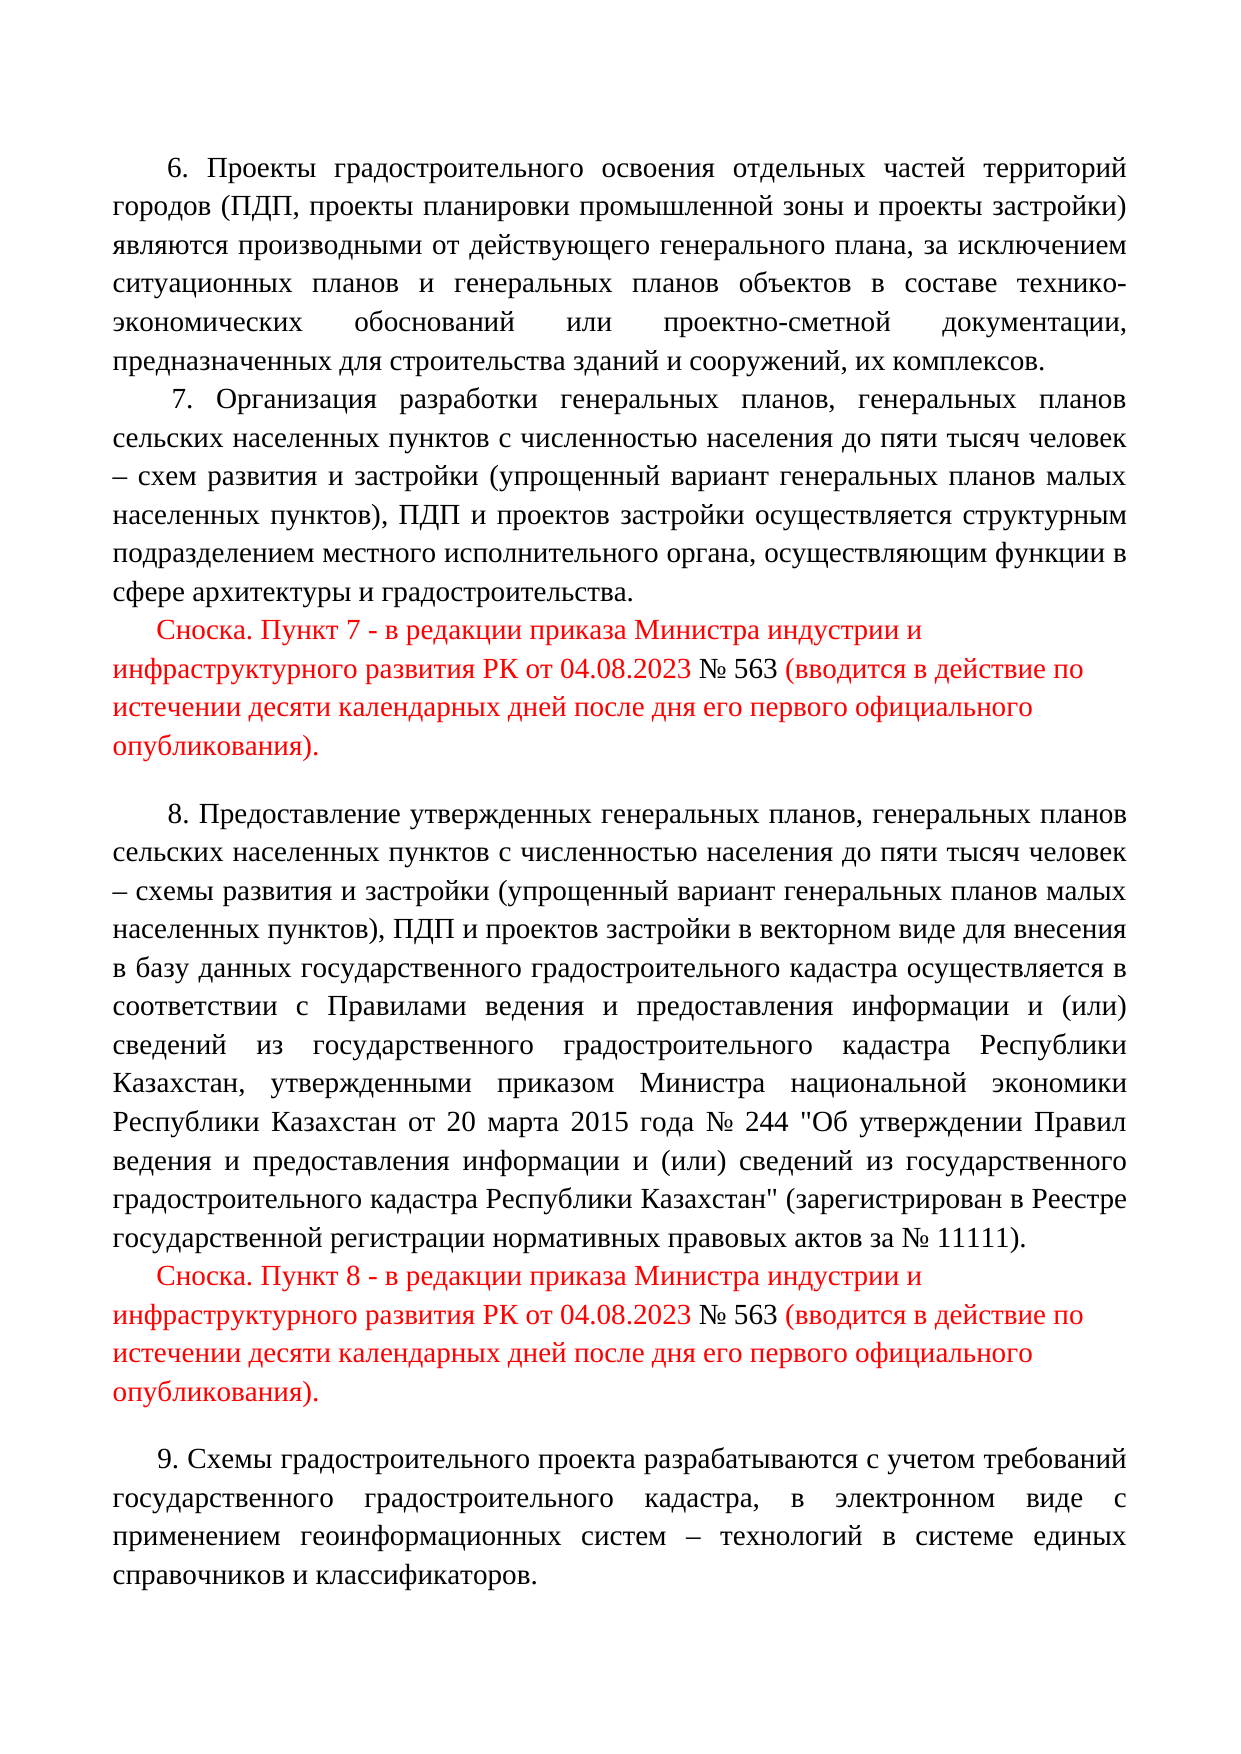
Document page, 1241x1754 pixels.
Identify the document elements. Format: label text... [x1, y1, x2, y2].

text Сноска. Пункт 7 - в редакции приказа Министра индустрии и инфраструктурного развития РК от 04.08.2023 № 563 (вводится в действие по истечении десяти календарных дней после дня его первого официального опубликования). [112, 612, 1128, 792]
text 8. Предоставление утвержденных генеральных планов, генеральных планов сельских населенных пунктов с численностью населения до пяти тысяч человек – схемы развития и застройки (упрощенный вариант генеральных планов малых населенных пунктов), ПДП и проектов застройки в векторном виде для внесения в базу данных государственного градостроительного кадастра осуществляется в соответствии с Правилами ведения и предоставления информации и (или) сведений из государственного градостроительного кадастра Республики Казахстан, утвержденными приказом Министра национальной экономики Республики Казахстан от 20 марта 2015 года № 244 "Об утверждении Правил ведения и предоставления информации и (или) сведений из государственного градостроительного кадастра Республики Казахстан" (зарегистрирован в Реестре государственной регистрации нормативных правовых актов за № 11111). [112, 796, 1128, 1253]
text 9. Схемы градостроительного проекта разрабатываются с учетом требований государственного градостроительного кадастра, в электронном виде с применением геоинформационных систем – технологий в системе единых справочников и классификаторов. [112, 1441, 1128, 1591]
text Сноска. Пункт 8 - в редакции приказа Министра индустрии и инфраструктурного развития РК от 04.08.2023 № 563 (вводится в действие по истечении десяти календарных дней после дня его первого официального опубликования). [112, 1258, 1128, 1438]
text 6. Проекты градостроительного освоения отдельных частей территорий городов (ПДП, проекты планировки промышленной зоны и проекты застройки) являются производными от действующего генерального плана, за исключением ситуационных планов и генеральных планов объектов в составе технико-экономических обоснований или проектно-сметной документации, предназначенных для строительства зданий и сооружений, их комплексов. [112, 150, 1128, 376]
text 7. Организация разработки генеральных планов, генеральных планов сельских населенных пунктов с численностью населения до пяти тысяч человек – схем развития и застройки (упрощенный вариант генеральных планов малых населенных пунктов), ПДП и проектов застройки осуществляется структурным подразделением местного исполнительного органа, осуществляющим функции в сфере архитектуры и градостроительства. [112, 381, 1128, 607]
